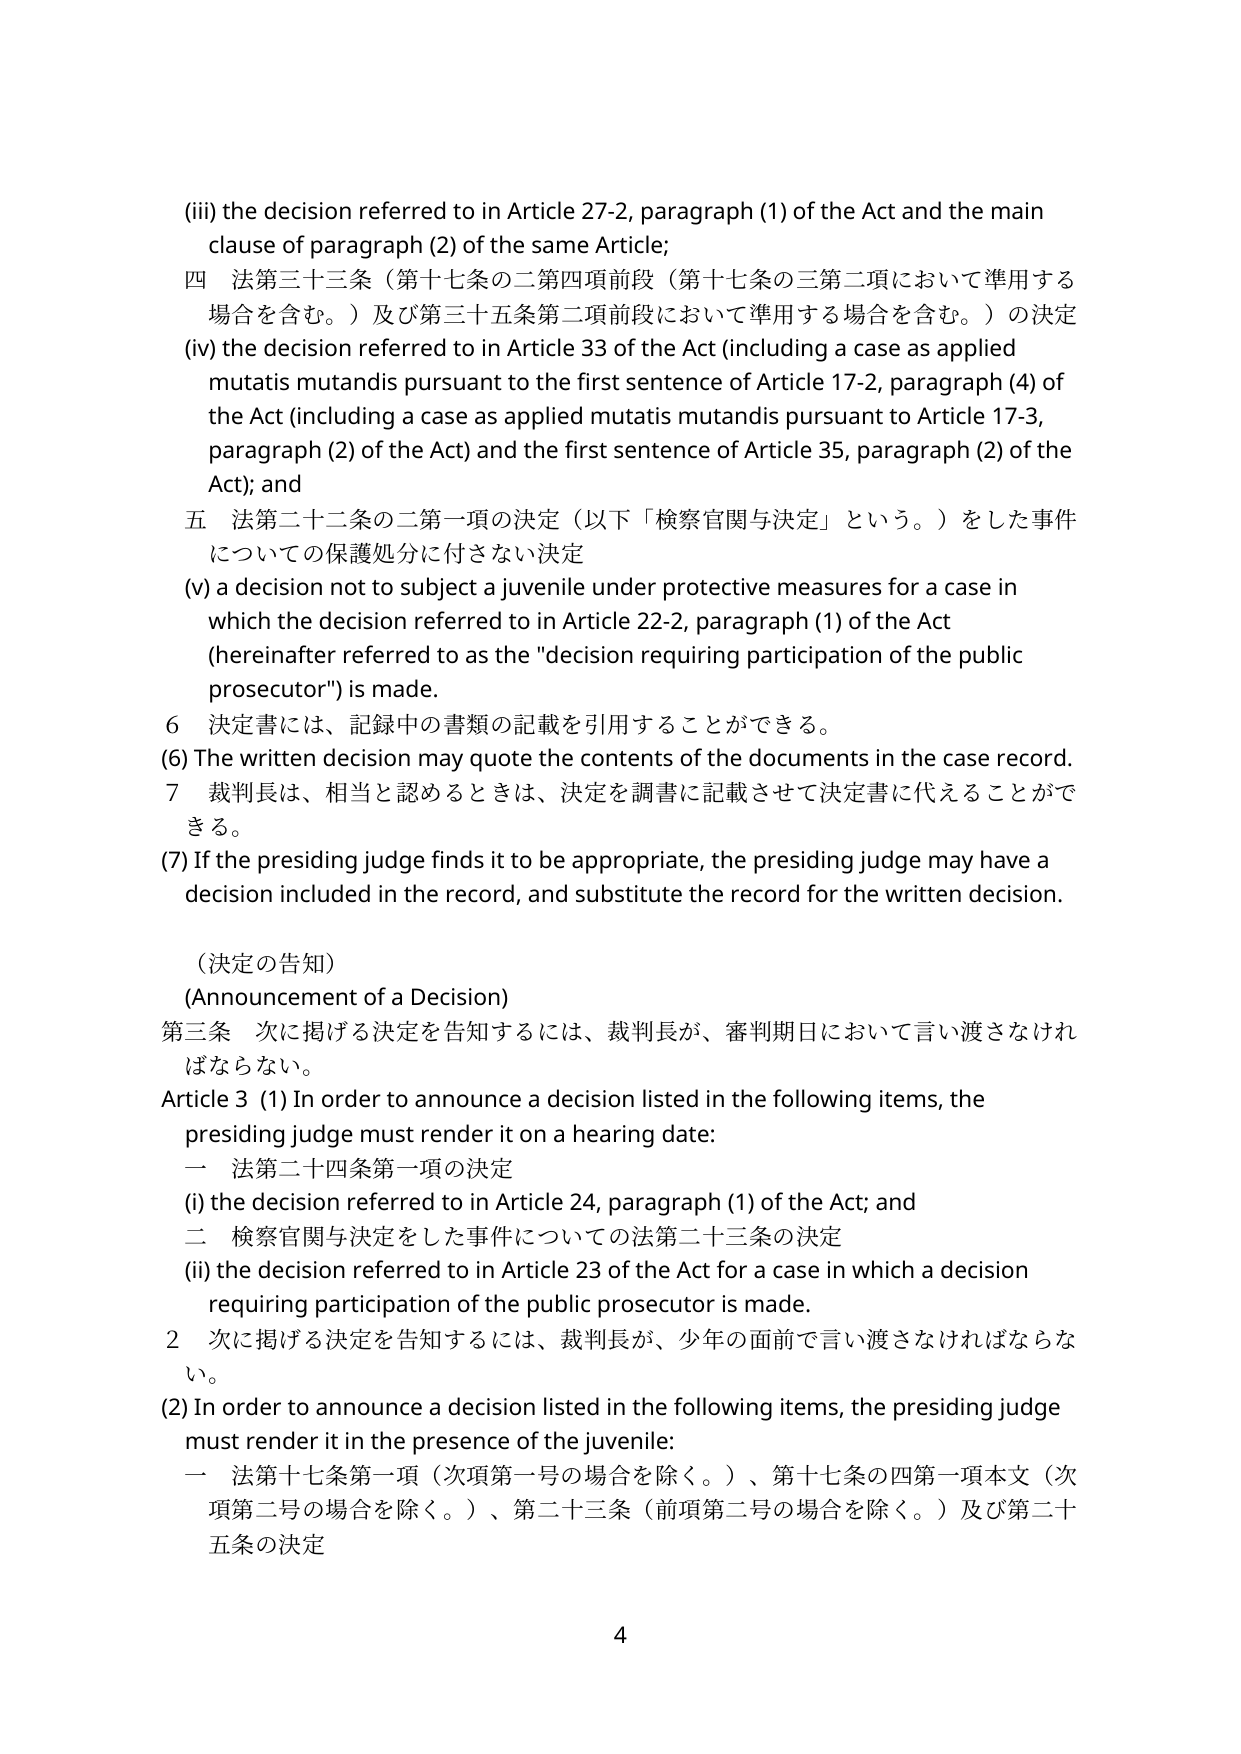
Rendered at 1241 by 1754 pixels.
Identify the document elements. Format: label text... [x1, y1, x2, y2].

text (i) the decision referred to in Article 24, paragraph (1) of the Act; and [184, 1184, 1079, 1219]
text （決定の告知） [184, 945, 1079, 979]
text Article 3 (1) In order to announce a decision listed in the following items, the presiding judge must render it on a hearing date: [161, 1082, 1079, 1150]
text ６ 決定書には、記録中の書類の記載を引用することができる。 [161, 706, 1079, 740]
text (6) The written decision may quote the contents of the documents in the case record. [161, 740, 1079, 774]
text 一 法第十七条第一項（次項第一号の場合を除く。）、第十七条の四第一項本文（次項第二号の場合を除く。）、第二十三条（前項第二号の場合を除く。）及び第二十五条の決定 [184, 1458, 1079, 1560]
text (2) In order to announce a decision listed in the following items, the presiding judge must render it in the presence of the juvenile: [161, 1389, 1079, 1458]
text (iii) the decision referred to in Article 27-2, paragraph (1) of the Act and the main clause of paragraph (2) of the same Article; [184, 194, 1079, 262]
text (Announcement of a Decision) [184, 979, 1079, 1014]
text (v) a decision not to subject a juvenile under protective measures for a case in which the decision referred to in Article 22-2, paragraph (1) of the Act (hereinafter referred to as the "decision requiring participation of the public prosecutor") is made. [184, 569, 1079, 706]
text 一 法第二十四条第一項の決定 [184, 1150, 1079, 1184]
text 二 検察官関与決定をした事件についての法第二十三条の決定 [184, 1219, 1079, 1253]
text 四 法第三十三条（第十七条の二第四項前段（第十七条の三第二項において準用する場合を含む。）及び第三十五条第二項前段において準用する場合を含む。）の決定 [184, 262, 1079, 330]
text (ii) the decision referred to in Article 23 of the Act for a case in which a decision requiring participation of the public prosecutor is made. [184, 1253, 1079, 1321]
text 第三条 次に掲げる決定を告知するには、裁判長が、審判期日において言い渡さなければならない。 [161, 1014, 1079, 1082]
text ２ 次に掲げる決定を告知するには、裁判長が、少年の面前で言い渡さなければならない。 [161, 1321, 1079, 1389]
text ７ 裁判長は、相当と認めるときは、決定を調書に記載させて決定書に代えることができる。 [161, 774, 1079, 843]
text (7) If the presiding judge finds it to be appropriate, the presiding judge may have a decision included in the record, and substitute the record for the written decision. [161, 843, 1079, 911]
text 五 法第二十二条の二第一項の決定（以下「検察官関与決定」という。）をした事件についての保護処分に付さない決定 [184, 501, 1079, 569]
text (iv) the decision referred to in Article 33 of the Act (including a case as applied mutatis mutandis pursuant to the first sentence of Article 17-2, paragraph (4) of the Act (including a case as applied mutatis mutandis pursuant to Article 17-3, paragraph (2) of the Act) and the first sentence of Article 35, paragraph (2) of the Act); and [184, 330, 1079, 501]
